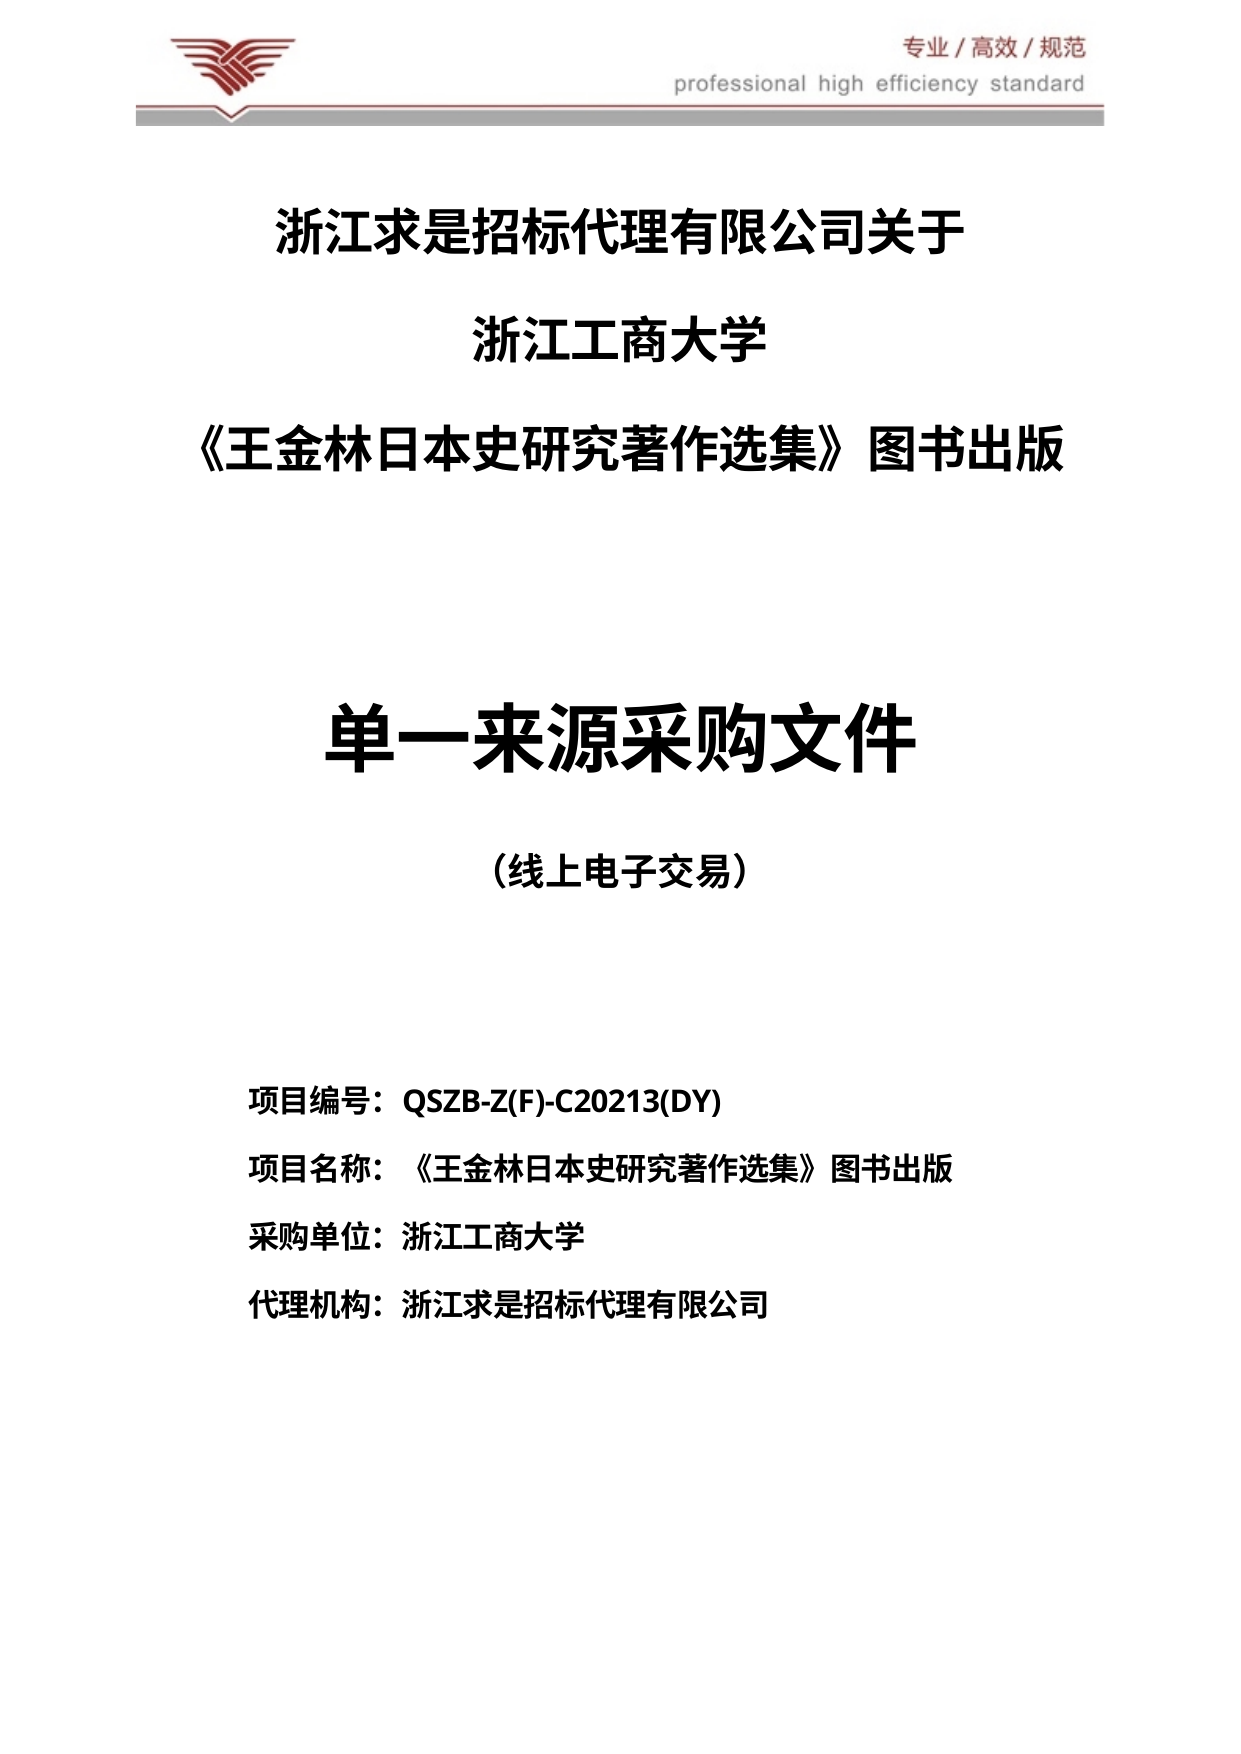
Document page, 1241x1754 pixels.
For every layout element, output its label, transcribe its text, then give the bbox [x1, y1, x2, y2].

picture [135, 14, 1105, 126]
text 单一来源采购文件 [130, 679, 1110, 788]
text 《王金林日本史研究著作选集》图书出版 [130, 409, 1110, 482]
text 浙江工商大学 [130, 301, 1110, 373]
text 项目编号：QSZB-Z(F)-C20213(DY) [248, 1076, 1110, 1122]
text 采购单位：浙江工商大学 [248, 1212, 1110, 1257]
text 代理机构：浙江求是招标代理有限公司 [248, 1280, 1110, 1325]
text （线上电子交易） [130, 842, 1110, 896]
text 项目名称：《王金林日本史研究著作选集》图书出版 [248, 1144, 1110, 1189]
text 浙江求是招标代理有限公司关于 [130, 192, 1110, 265]
